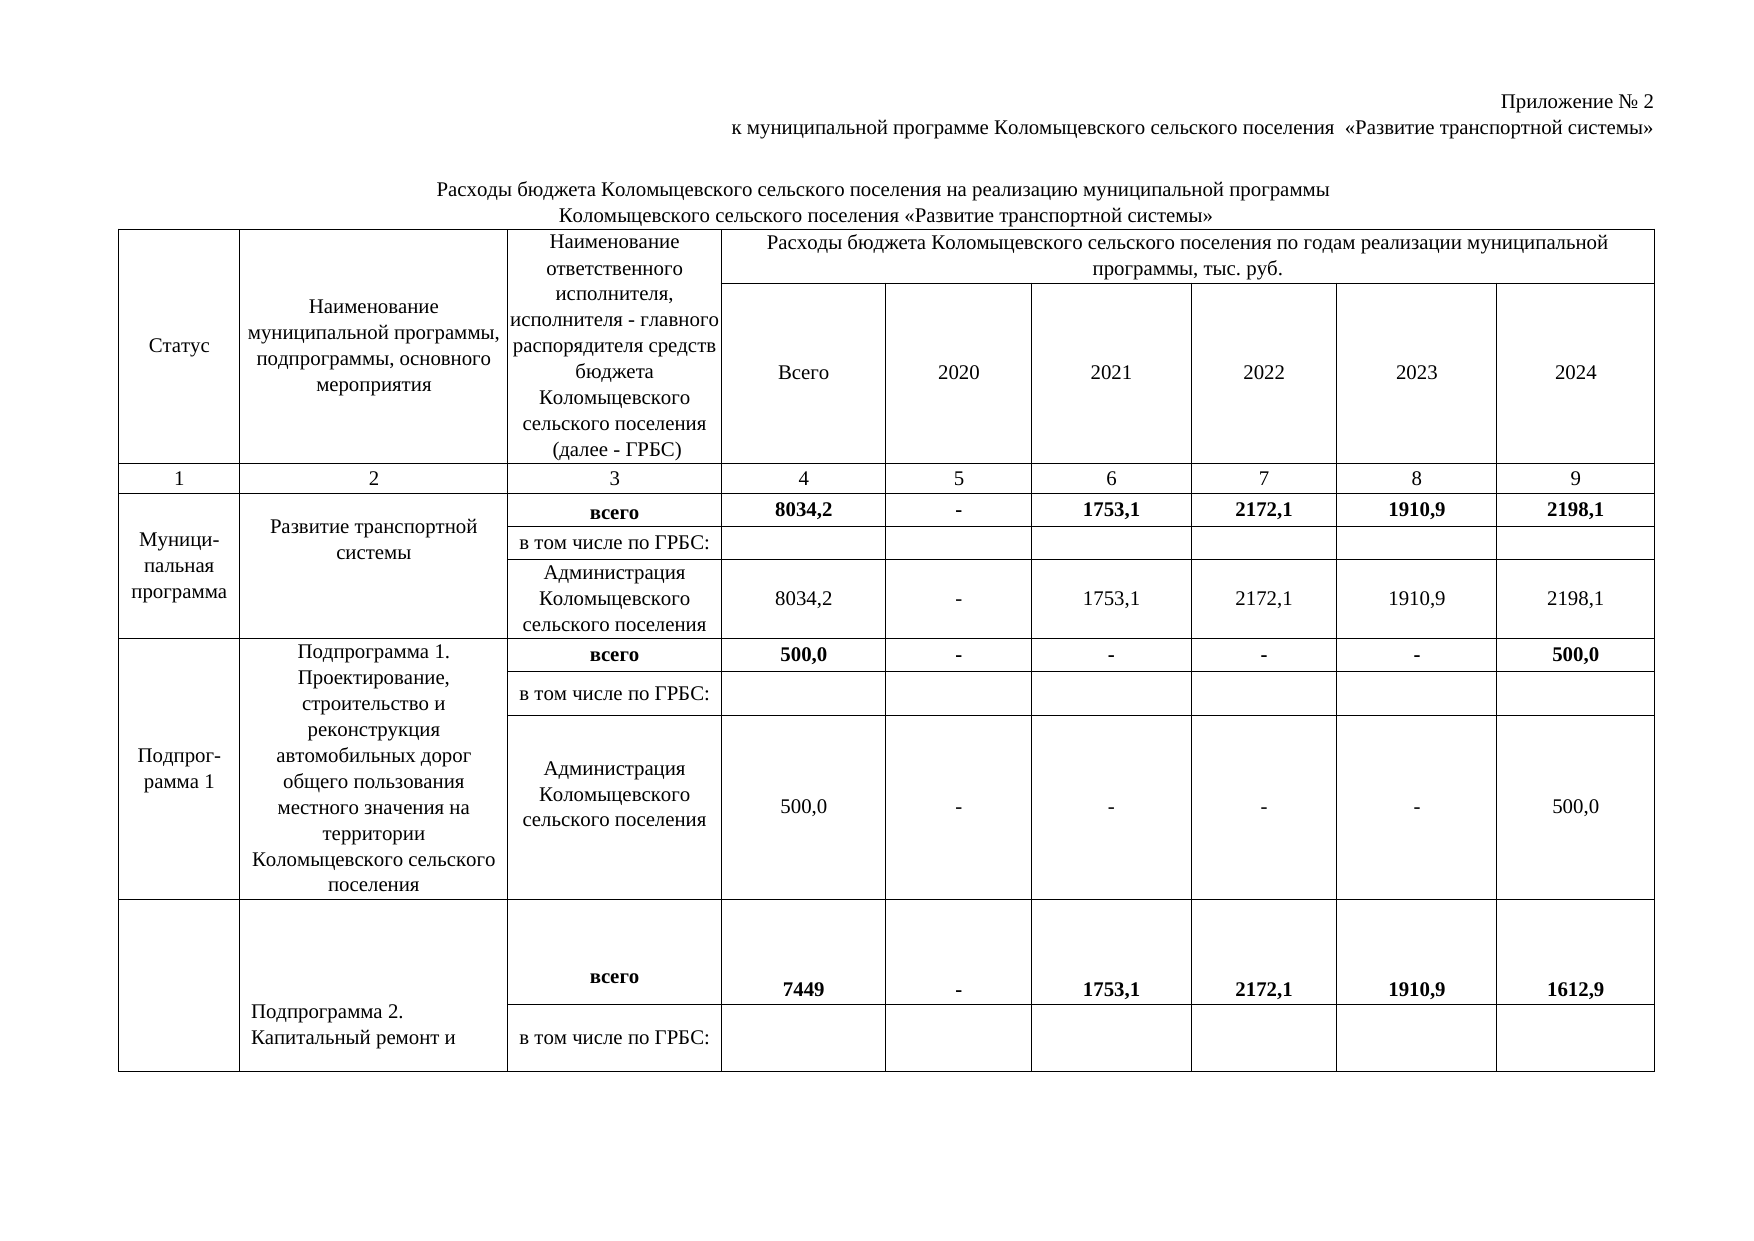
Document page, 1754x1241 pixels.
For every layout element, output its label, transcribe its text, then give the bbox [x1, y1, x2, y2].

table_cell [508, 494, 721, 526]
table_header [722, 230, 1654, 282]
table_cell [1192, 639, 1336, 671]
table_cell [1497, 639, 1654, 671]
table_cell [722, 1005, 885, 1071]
text к муниципальной программе Коломыцевского сельского поселения «Развитие транспортной системы» [118, 114, 1654, 139]
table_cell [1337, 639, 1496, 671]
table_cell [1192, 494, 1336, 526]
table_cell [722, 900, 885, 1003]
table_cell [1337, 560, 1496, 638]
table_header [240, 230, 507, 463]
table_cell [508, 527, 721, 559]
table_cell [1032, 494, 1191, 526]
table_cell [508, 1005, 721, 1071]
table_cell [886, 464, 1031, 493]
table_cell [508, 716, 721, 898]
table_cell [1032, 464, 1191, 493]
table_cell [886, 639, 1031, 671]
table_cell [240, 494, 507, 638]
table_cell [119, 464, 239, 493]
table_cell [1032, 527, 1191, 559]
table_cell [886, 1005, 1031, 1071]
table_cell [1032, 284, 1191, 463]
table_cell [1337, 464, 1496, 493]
text Приложение № 2 [118, 89, 1654, 113]
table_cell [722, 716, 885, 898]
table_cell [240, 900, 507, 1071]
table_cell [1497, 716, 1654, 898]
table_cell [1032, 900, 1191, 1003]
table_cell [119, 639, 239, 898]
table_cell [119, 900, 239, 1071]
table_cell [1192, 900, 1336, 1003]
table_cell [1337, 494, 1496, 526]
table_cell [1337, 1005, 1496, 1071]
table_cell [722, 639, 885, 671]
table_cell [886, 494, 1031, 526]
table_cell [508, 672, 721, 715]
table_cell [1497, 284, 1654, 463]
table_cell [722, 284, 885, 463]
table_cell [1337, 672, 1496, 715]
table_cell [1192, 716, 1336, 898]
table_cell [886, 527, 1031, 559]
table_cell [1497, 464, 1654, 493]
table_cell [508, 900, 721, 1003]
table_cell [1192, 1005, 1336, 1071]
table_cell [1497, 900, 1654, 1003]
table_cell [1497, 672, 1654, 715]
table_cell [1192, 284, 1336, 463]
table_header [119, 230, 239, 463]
text Расходы бюджета Коломыцевского сельского поселения на реализацию муниципальной программы Коломыцевского сельского поселения «Развитие транспортной системы» [118, 177, 1654, 227]
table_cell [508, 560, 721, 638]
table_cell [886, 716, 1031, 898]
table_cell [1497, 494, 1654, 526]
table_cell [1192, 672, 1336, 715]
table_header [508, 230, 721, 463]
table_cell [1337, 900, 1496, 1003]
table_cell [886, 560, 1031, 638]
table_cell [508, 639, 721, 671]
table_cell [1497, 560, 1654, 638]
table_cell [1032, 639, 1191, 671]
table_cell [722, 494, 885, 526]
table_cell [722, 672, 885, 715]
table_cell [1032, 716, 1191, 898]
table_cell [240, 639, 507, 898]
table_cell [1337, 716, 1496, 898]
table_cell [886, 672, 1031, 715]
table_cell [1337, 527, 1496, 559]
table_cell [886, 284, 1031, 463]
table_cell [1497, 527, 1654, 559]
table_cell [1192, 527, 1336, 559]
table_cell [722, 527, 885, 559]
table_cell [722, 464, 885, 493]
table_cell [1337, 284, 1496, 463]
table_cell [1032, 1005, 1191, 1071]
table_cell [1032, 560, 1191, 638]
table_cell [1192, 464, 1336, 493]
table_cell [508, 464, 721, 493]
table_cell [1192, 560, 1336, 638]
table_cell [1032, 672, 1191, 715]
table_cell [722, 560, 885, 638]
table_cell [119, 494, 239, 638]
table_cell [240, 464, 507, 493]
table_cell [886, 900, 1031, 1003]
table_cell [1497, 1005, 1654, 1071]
